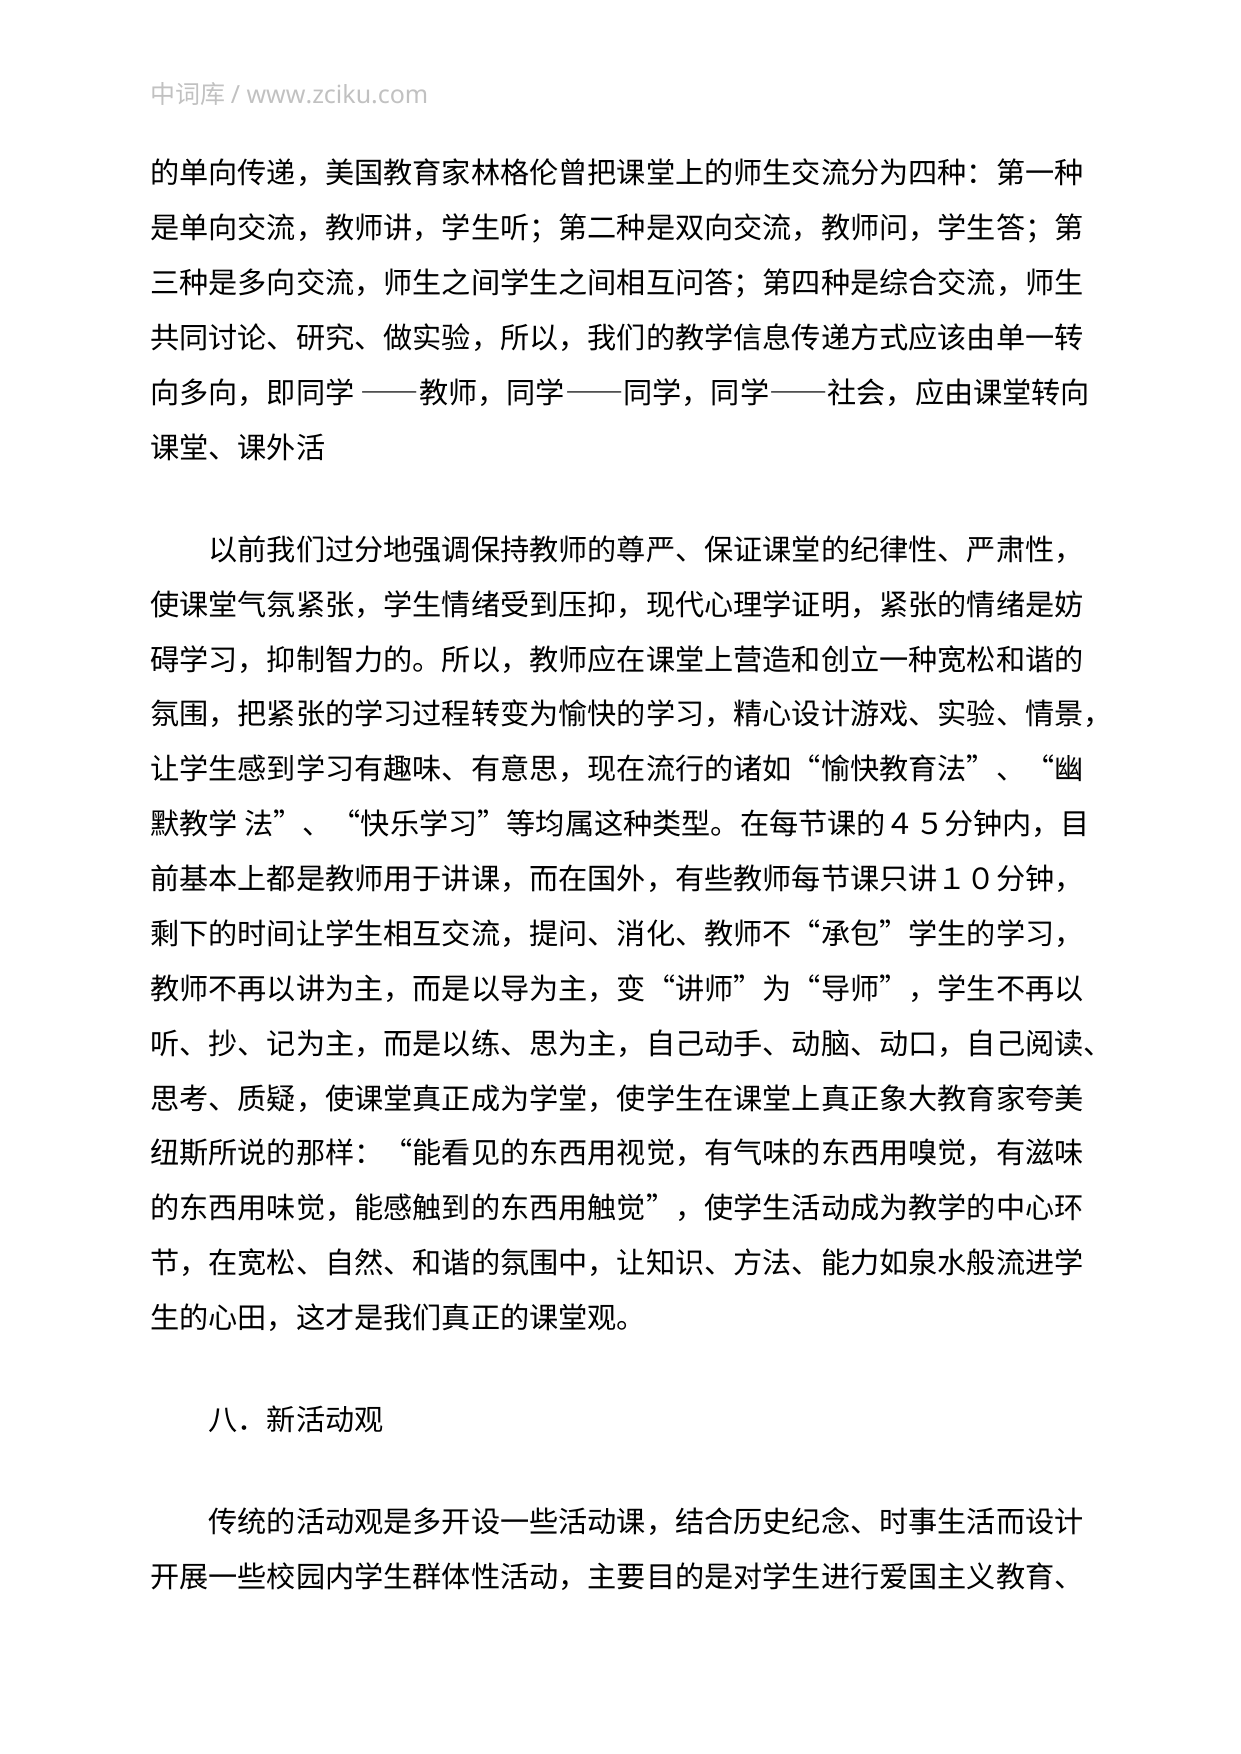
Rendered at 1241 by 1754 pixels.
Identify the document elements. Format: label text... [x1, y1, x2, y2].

text 八．新活动观 [150, 1397, 1090, 1439]
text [150, 150, 1090, 467]
text 以前我们过分地强调保持教师的尊严、保证课堂的纪律性、严肃性，使课堂气氛紧张，学生情绪受到压抑，现代心理学证明，紧张的情绪是妨碍学习，抑制智力的。所以，教师应在课堂上营造和创立一种宽松和谐的氛围，把紧张的学习过程转变为愉快的学习，精心设计游戏、实验、情景，让学生感到学习有趣味、有意思，现在流行的诸如“愉快教育法”、“幽默教学 法”、“快乐学习”等均属这种类型。在每节课的４５分钟内，目前基本上都是教师用于讲课，而在国外，有些教师每节课只讲１０分钟，剩下的时间让学生相互交流，提问、消化、教师不“承包”学生的学习，教师不再以讲为主，而是以导为主，变“讲师”为“导师”，学生不再以听、抄、记为主，而是以练、思为主，自己动手、动脑、动口，自己阅读、思考、质疑，使课堂真正成为学堂，使学生在课堂上真正象大教育家夸美纽斯所说的那样：“能看见的东西用视觉，有气味的东西用嗅觉，有滋味的东西用味觉，能感触到的东西用触觉”，使学生活动成为教学的中心环节，在宽松、自然、和谐的氛围中，让知识、方法、能力如泉水般流进学生的心田，这才是我们真正的课堂观。 [150, 526, 1090, 1337]
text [150, 1498, 1090, 1596]
